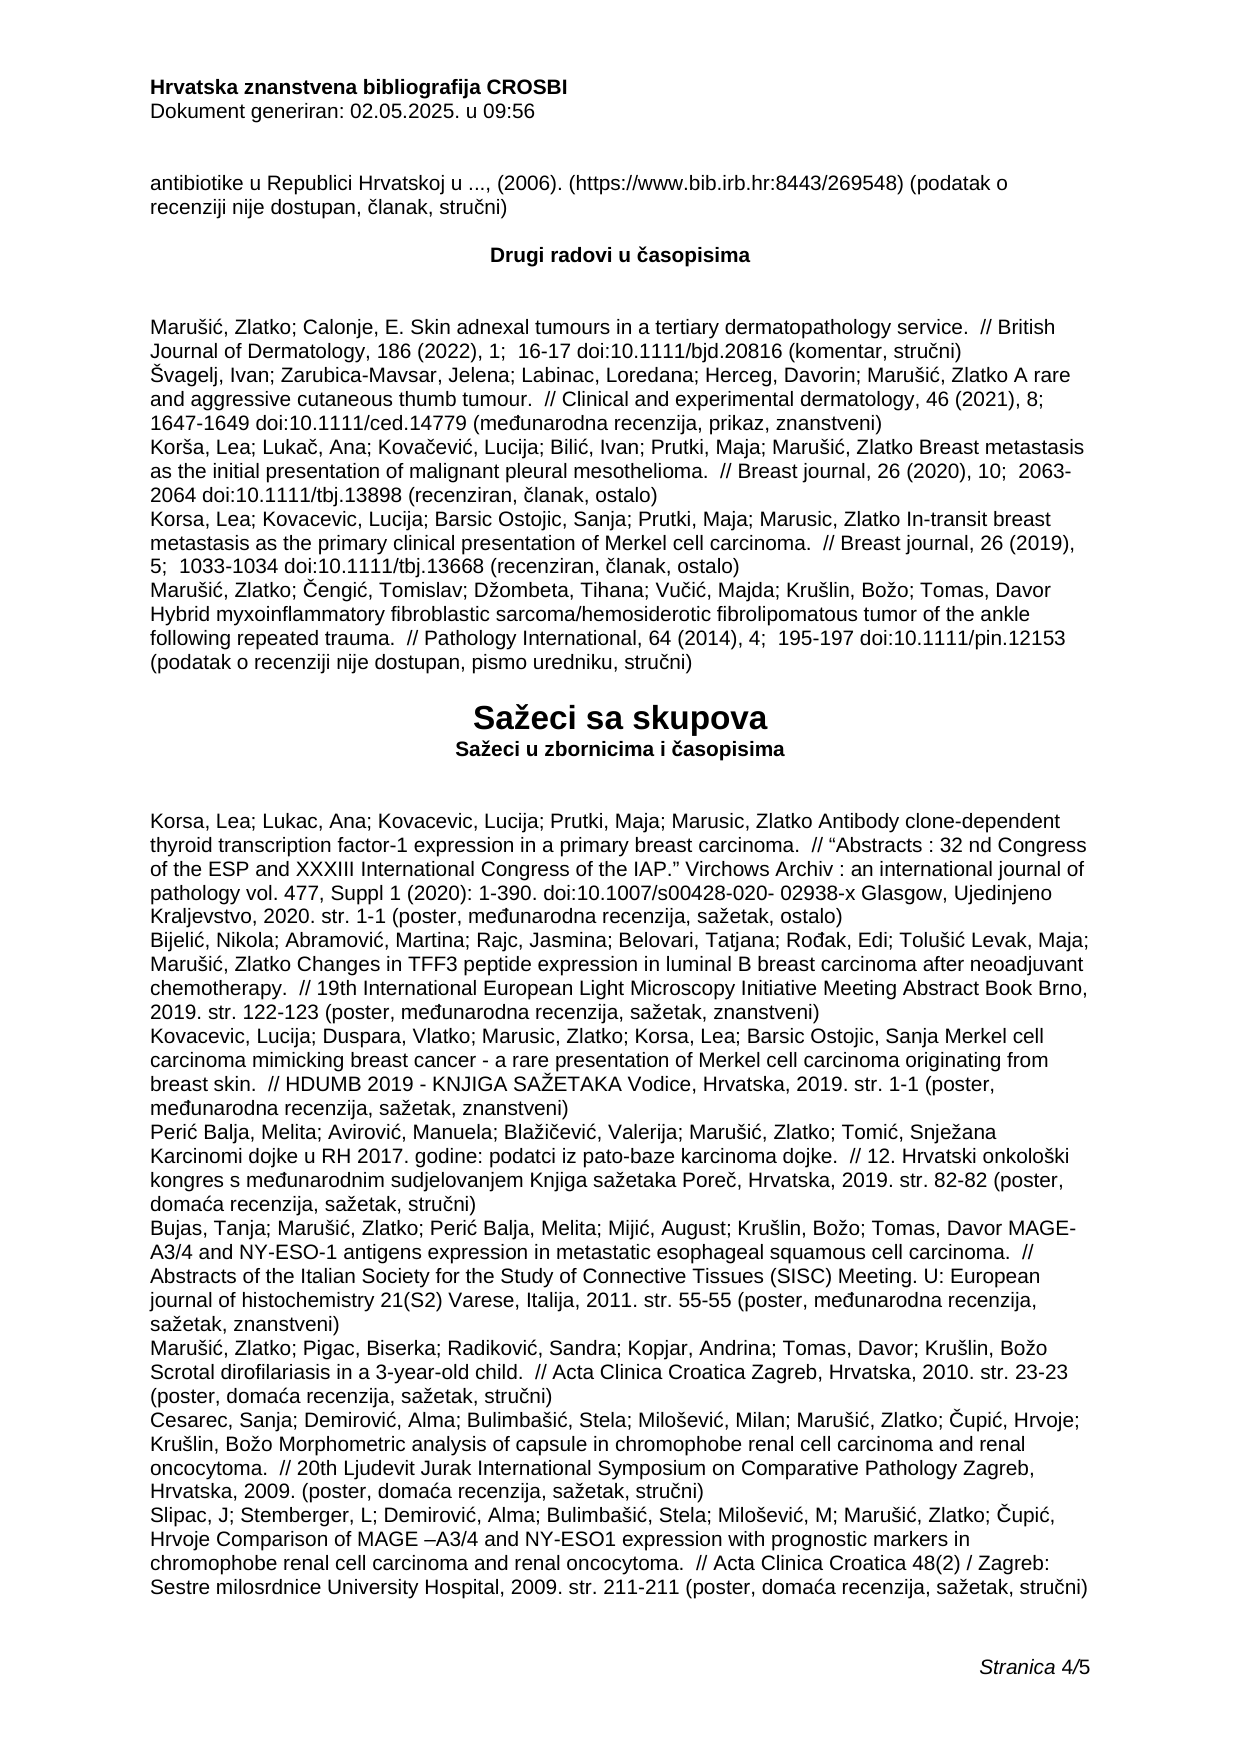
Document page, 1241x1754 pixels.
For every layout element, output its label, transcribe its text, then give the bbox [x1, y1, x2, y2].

text Cesarec, Sanja; Demirović, Alma; Bulimbašić, Stela; Milošević, Milan; Marušić, Zlatko; Čupić, Hrvoje; Krušlin, Božo [150, 1407, 1090, 1503]
subtitle Sažeci u zbornicima i časopisima [150, 737, 1090, 761]
text Perić Balja, Melita; Avirović, Manuela; Blažičević, Valerija; Marušić, Zlatko; Tomić, Snježana [150, 1120, 1090, 1216]
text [150, 171, 1090, 219]
text Korsa, Lea; Lukac, Ana; Kovacevic, Lucija; Prutki, Maja; Marusic, Zlatko [150, 808, 1090, 928]
text Korša, Lea; Lukač, Ana; Kovačević, Lucija; Bilić, Ivan; Prutki, Maja; Marušić, Zlatko [150, 434, 1090, 506]
text Marušić, Zlatko; Calonje, E. [150, 315, 1090, 363]
subtitle Drugi radovi u časopisima [150, 243, 1090, 267]
text Marušić, Zlatko; Čengić, Tomislav; Džombeta, Tihana; Vučić, Majda; Krušlin, Božo; Tomas, Davor [150, 578, 1090, 674]
text Švagelj, Ivan; Zarubica‐Mavsar, Jelena; Labinac, Loredana; Herceg, Davorin; Marušić, Zlatko [150, 363, 1090, 434]
text Marušić, Zlatko; Pigac, Biserka; Radiković, Sandra; Kopjar, Andrina; Tomas, Davor; Krušlin, Božo [150, 1336, 1090, 1407]
text Korsa, Lea; Kovacevic, Lucija; Barsic Ostojic, Sanja; Prutki, Maja; Marusic, Zlatko [150, 506, 1090, 578]
text Kovacevic, Lucija; Duspara, Vlatko; Marusic, Zlatko; Korsa, Lea; Barsic Ostojic, Sanja [150, 1024, 1090, 1120]
text Slipac, J; Stemberger, L; Demirović, Alma; Bulimbašić, Stela; Milošević, M; Marušić, Zlatko; Čupić, Hrvoje [150, 1503, 1090, 1599]
text Bujas, Tanja; Marušić, Zlatko; Perić Balja, Melita; Mijić, August; Krušlin, Božo; Tomas, Davor [150, 1216, 1090, 1336]
text Bijelić, Nikola; Abramović, Martina; Rajc, Jasmina; Belovari, Tatjana; Rođak, Edi; Tolušić Levak, Maja; Marušić, Zlatko [150, 928, 1090, 1024]
subtitle Sažeci sa skupova [150, 698, 1090, 737]
